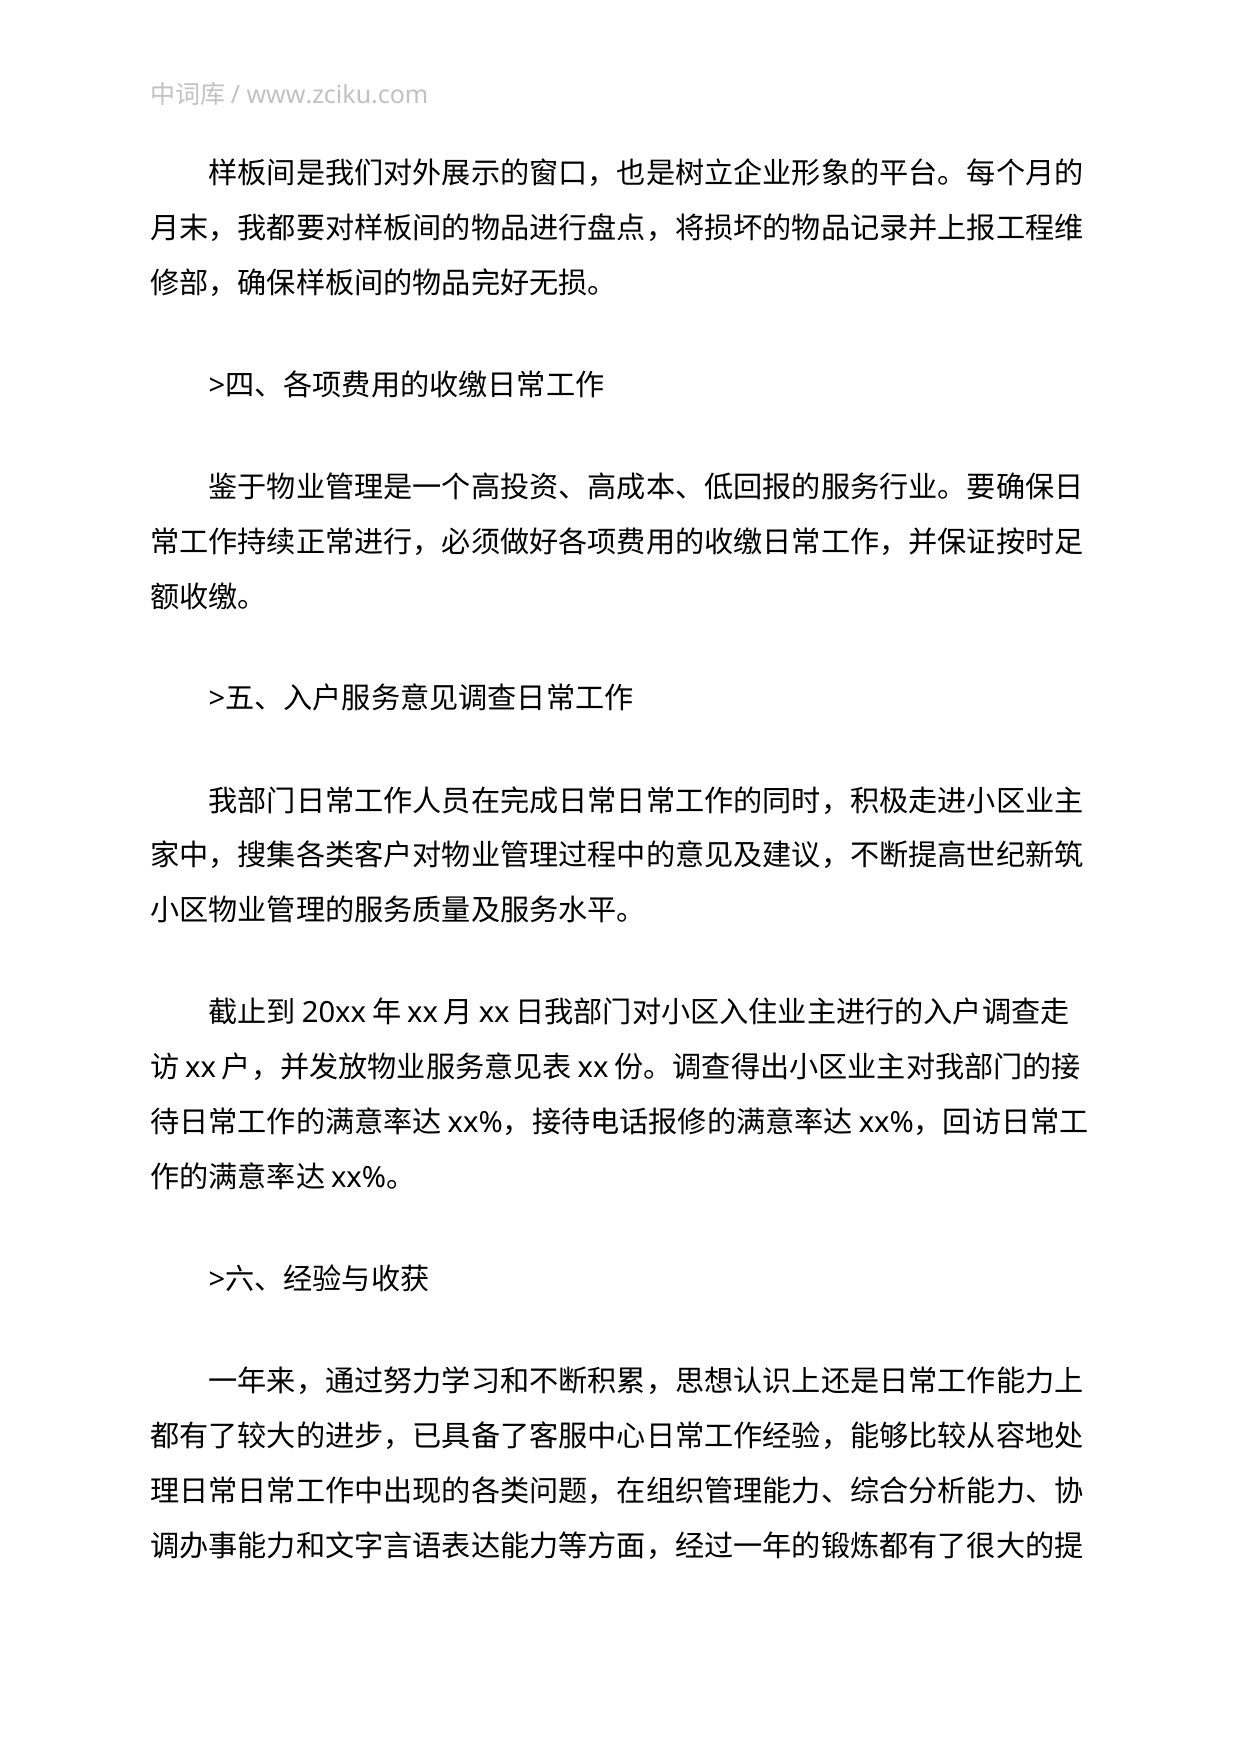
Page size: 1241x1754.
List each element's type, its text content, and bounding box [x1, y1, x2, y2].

text 样板间是我们对外展示的窗口，也是树立企业形象的平台。每个月的月末，我都要对样板间的物品进行盘点，将损坏的物品记录并上报工程维修部，确保样板间的物品完好无损。 [150, 150, 1090, 302]
text >五、入户服务意见调查日常工作 [150, 675, 1090, 717]
text >四、各项费用的收缴日常工作 [150, 362, 1090, 404]
text 我部门日常工作人员在完成日常日常工作的同时，积极走进小区业主家中，搜集各类客户对物业管理过程中的意见及建议，不断提高世纪新筑小区物业管理的服务质量及服务水平。 [150, 777, 1090, 929]
text 截止到20xx年xx月xx日我部门对小区入住业主进行的入户调查走访xx户，并发放物业服务意见表xx份。调查得出小区业主对我部门的接待日常工作的满意率达xx%，接待电话报修的满意率达xx%，回访日常工作的满意率达xx%。 [150, 989, 1090, 1196]
text >六、经验与收获 [150, 1256, 1090, 1298]
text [150, 1358, 1090, 1564]
text 鉴于物业管理是一个高投资、高成本、低回报的服务行业。要确保日常工作持续正常进行，必须做好各项费用的收缴日常工作，并保证按时足额收缴。 [150, 463, 1090, 616]
